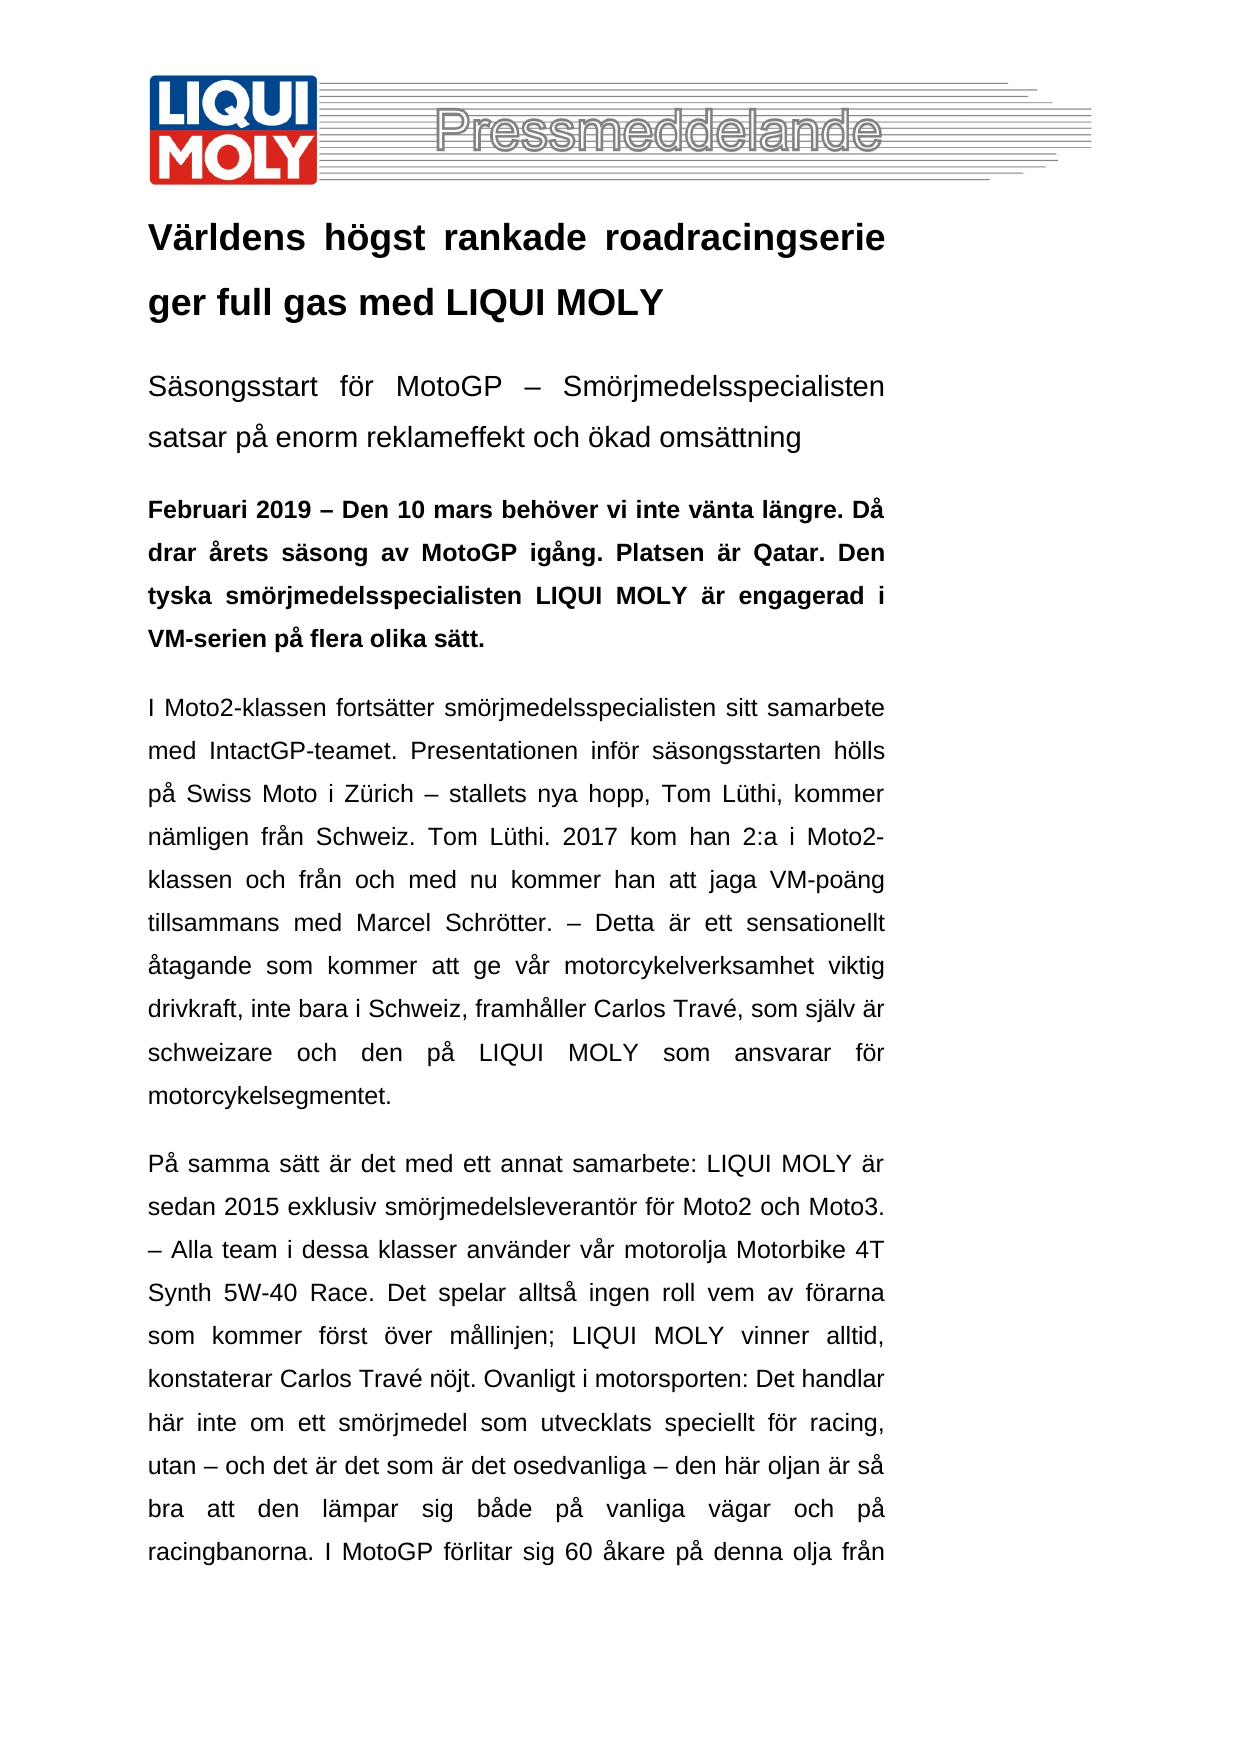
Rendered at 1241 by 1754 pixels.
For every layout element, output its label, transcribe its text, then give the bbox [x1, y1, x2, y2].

text Världens högst rankade roadracingserie ger full gas med LIQUI MOLY [148, 215, 886, 323]
text I Moto2-klassen fortsätter smörjmedelsspecialisten sitt samarbete med IntactGP-teamet. Presentationen inför säsongsstarten hölls på Swiss Moto i Zürich – stallets nya hopp, Tom Lüthi, kommer nämligen från Schweiz. Tom Lüthi. 2017 kom han 2:a i Moto2-klassen och från och med nu kommer han att jaga VM-poäng tillsammans med Marcel Schrötter. – Detta är ett sensationellt åtagande som kommer att ge vår motorcykelverksamhet viktig drivkraft, inte bara i Schweiz, framhåller Carlos Travé, som själv är schweizare och den på LIQUI MOLY som ansvarar för motorcykelsegmentet. [148, 692, 886, 1109]
text Februari 2019 – Den 10 mars behöver vi inte vänta längre. Då drar årets säsong av MotoGP igång. Platsen är Qatar. Den tyska smörjmedelsspecialisten LIQUI MOLY är engagerad i VM-serien på flera olika sätt. [148, 495, 886, 653]
text Säsongsstart för MotoGP – Smörjmedelsspecialisten satsar på enorm reklameffekt och ökad omsättning [148, 369, 886, 453]
picture [147, 73, 1092, 187]
